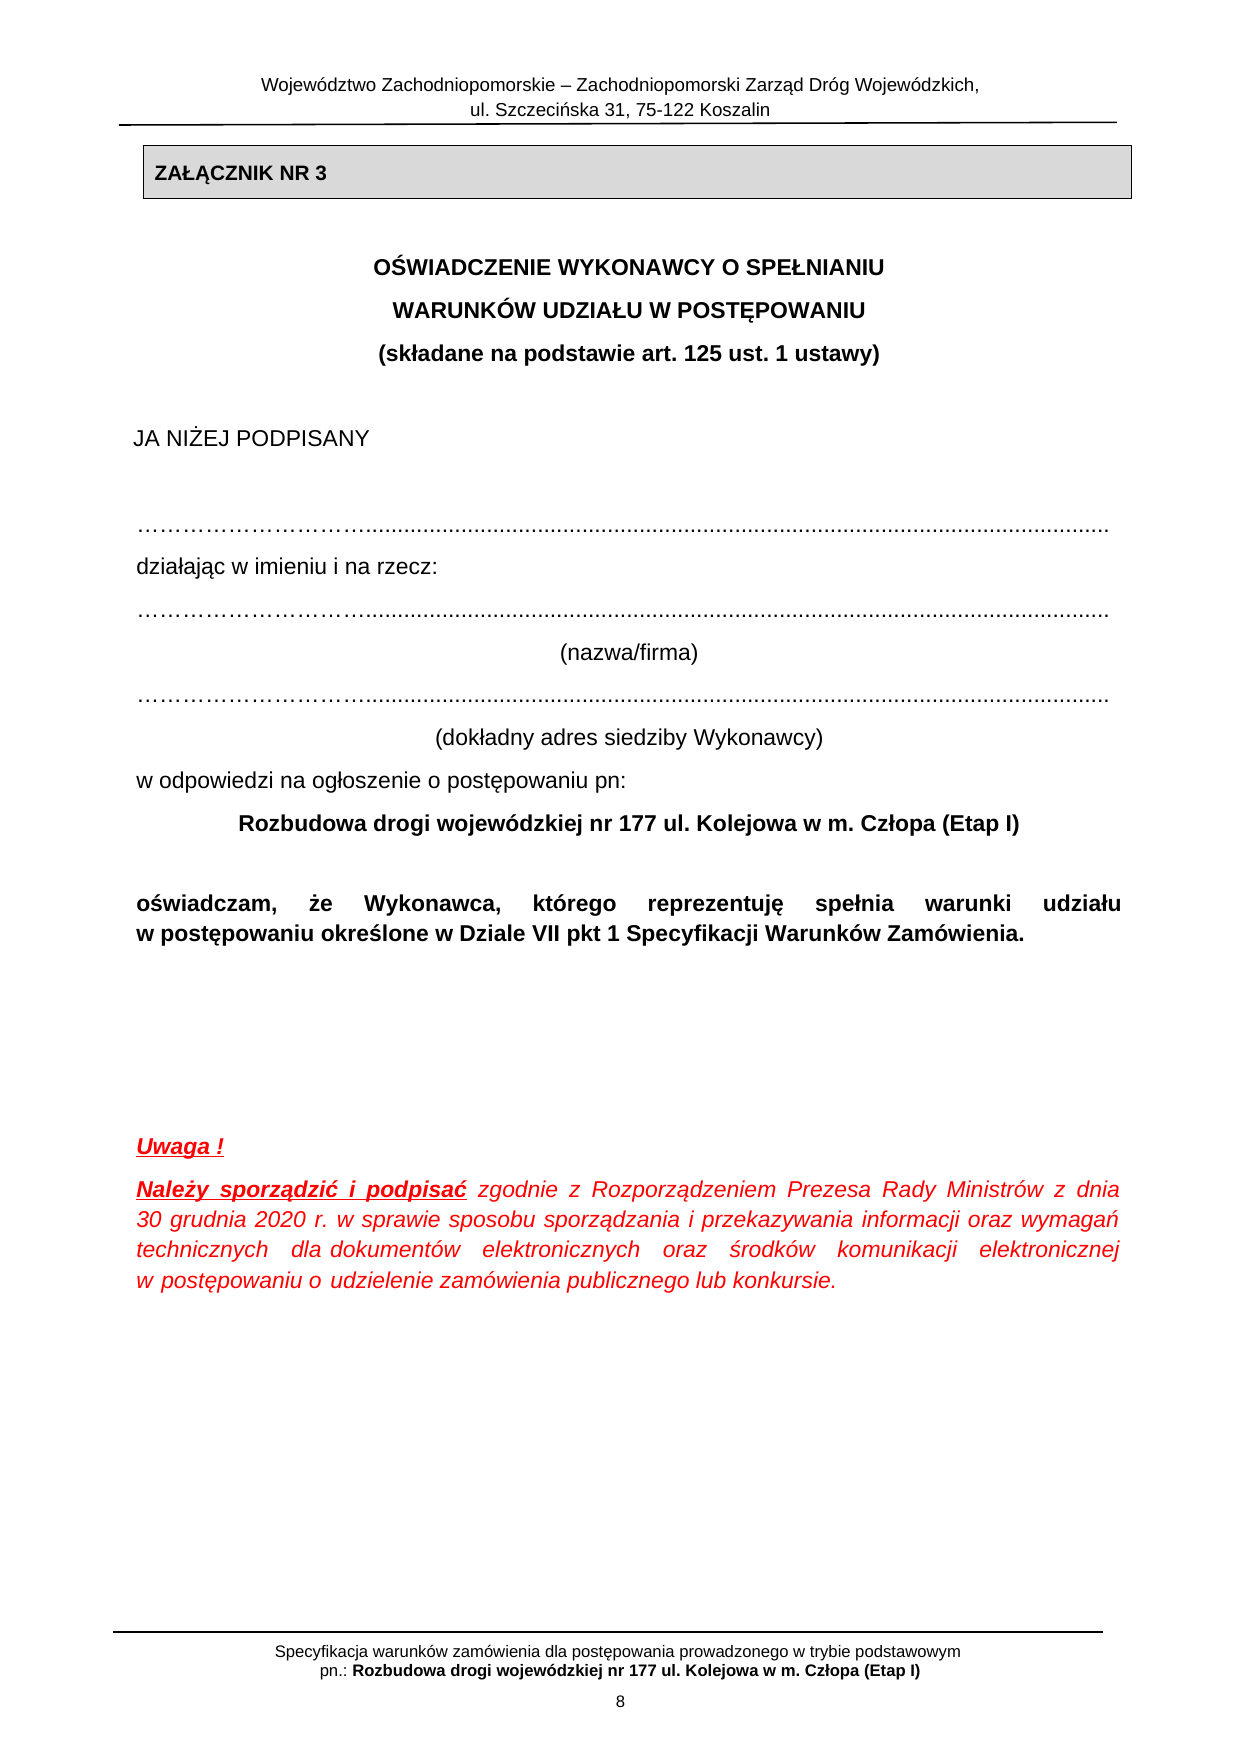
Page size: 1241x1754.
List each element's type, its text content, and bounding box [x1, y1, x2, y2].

text Rozbudowa drogi wojewódzkiej nr 177 ul. Kolejowa w m. Człopa (Etap I) [136, 809, 1122, 836]
text JA NIŻEJ PODPISANY [118, 425, 1122, 452]
text działając w imieniu i na rzecz: [136, 553, 1122, 580]
text …………………………..................................................................................................................... [136, 681, 1122, 708]
text Należy sporządzić i podpisać zgodnie z Rozporządzeniem Prezesa Rady Ministrów z dnia 30 grudnia 2020 r. w sprawie sposobu sporządzania i przekazywania informacji oraz wymagań technicznych dla dokumentów elektronicznych oraz środków komunikacji elektronicznej w postępowaniu o udzielenie zamówienia publicznego lub konkursie. [136, 1176, 1122, 1293]
text WARUNKÓW UDZIAŁU W POSTĘPOWANIU [136, 297, 1122, 323]
text (dokładny adres siedziby Wykonawcy) [136, 724, 1122, 751]
table_header ZAŁĄCZNIK NR 3 [144, 146, 1131, 198]
text …………………………..................................................................................................................... [136, 511, 1122, 537]
text OŚWIADCZENIE WYKONAWCY O SPEŁNIANIU [136, 254, 1122, 281]
text oświadczam, że Wykonawca, którego reprezentuję spełnia warunki udziału w postępowaniu określone w Dziale VII pkt 1 Specyfikacji Warunków Zamówienia. [136, 889, 1122, 946]
text (nazwa/firma) [136, 639, 1122, 665]
text (składane na podstawie art. 125 ust. 1 ustawy) [136, 340, 1122, 366]
text Uwaga ! [136, 1133, 1122, 1160]
text w odpowiedzi na ogłoszenie o postępowaniu pn: [136, 767, 1122, 793]
text …………………………..................................................................................................................... [136, 596, 1122, 622]
